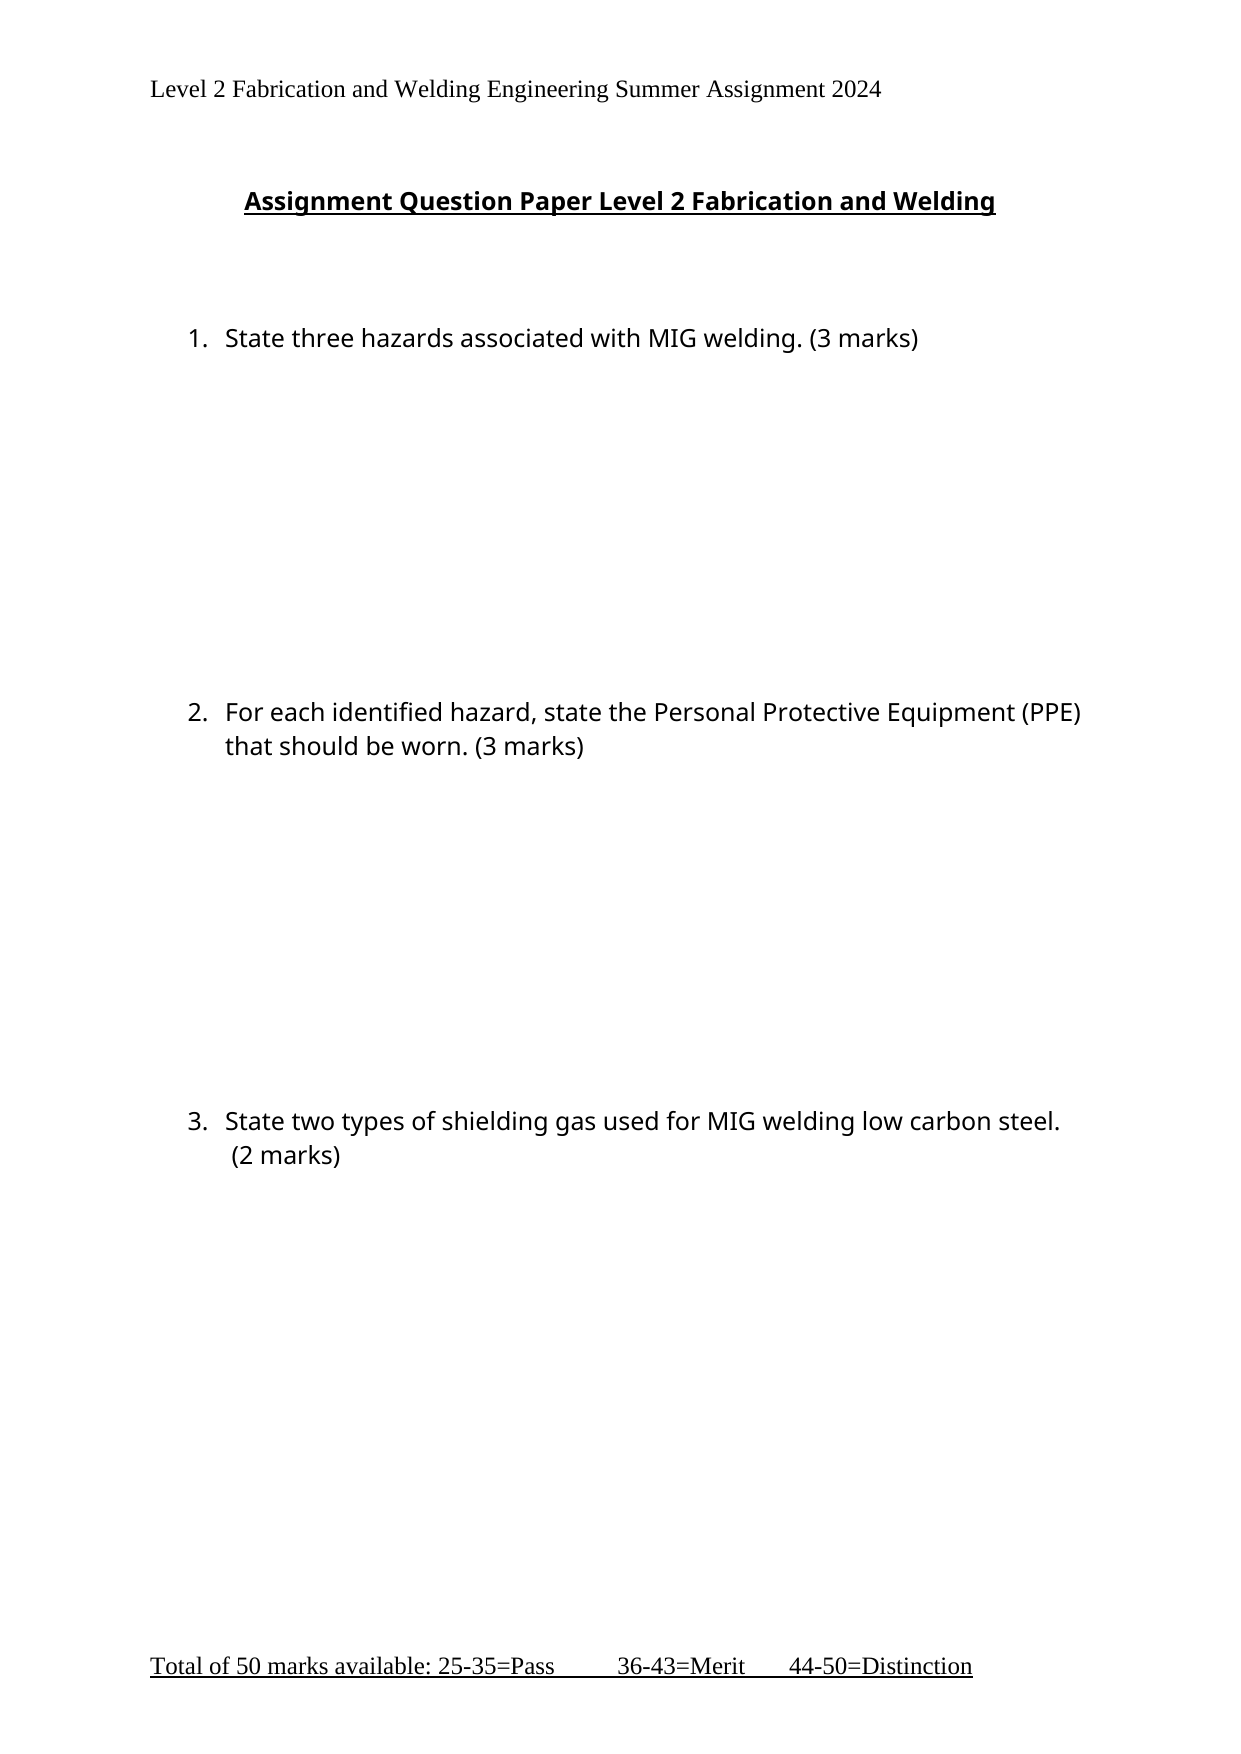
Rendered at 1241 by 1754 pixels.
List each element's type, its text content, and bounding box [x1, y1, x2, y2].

list For each identified hazard, state the Personal Protective Equipment (PPE) that should be worn. (3 marks) [187, 695, 1090, 763]
text Assignment Question Paper Level 2 Fabrication and Welding [150, 184, 1090, 218]
list State three hazards associated with MIG welding. (3 marks) [187, 320, 1090, 354]
list State two types of shielding gas used for MIG welding low carbon steel. [187, 1104, 1090, 1138]
list (2 marks) [225, 1138, 1090, 1172]
